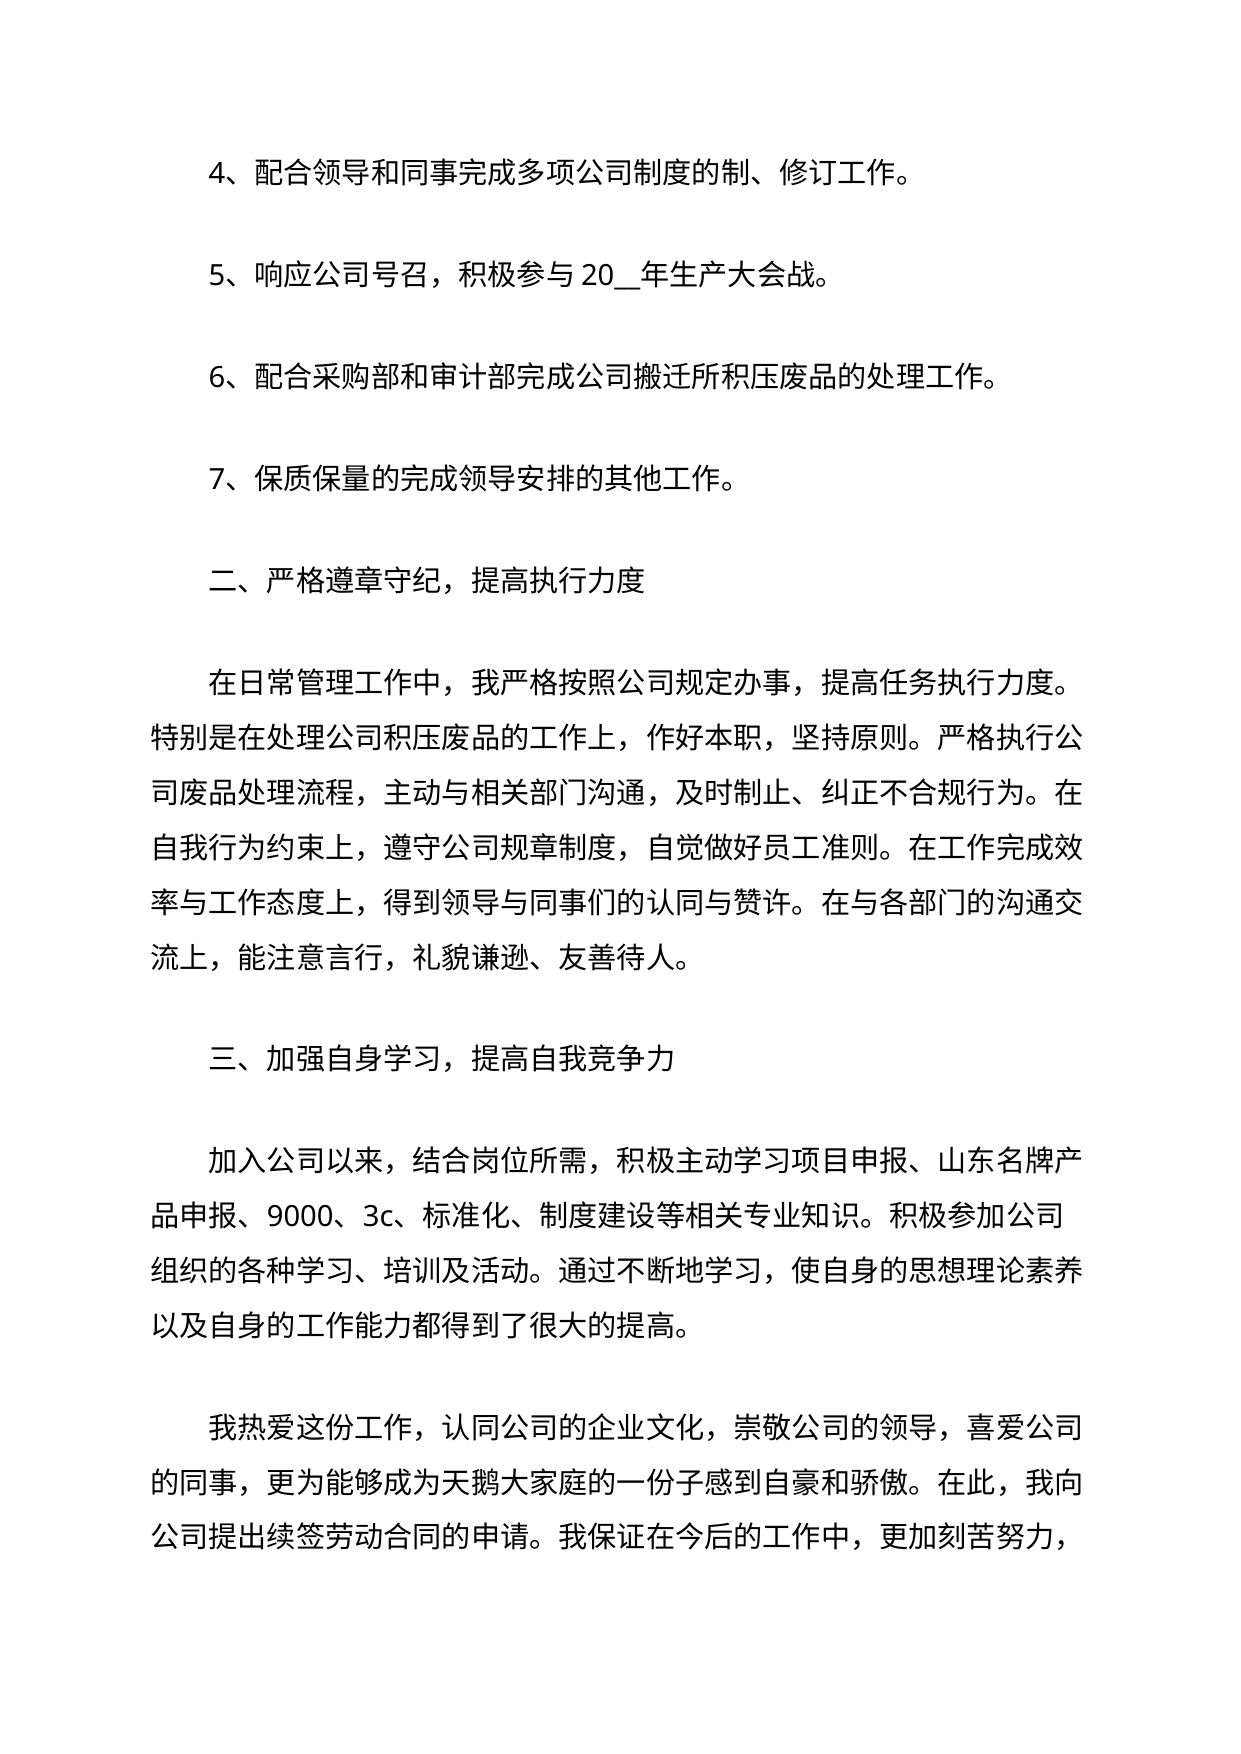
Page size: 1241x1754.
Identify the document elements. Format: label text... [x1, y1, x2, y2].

text 6、配合采购部和审计部完成公司搬迁所积压废品的处理工作。 [150, 354, 1090, 396]
text 4、配合领导和同事完成多项公司制度的制、修订工作。 [150, 150, 1090, 192]
text 二、严格遵章守纪，提高执行力度 [150, 558, 1090, 600]
text 三、加强自身学习，提高自我竞争力 [150, 1036, 1090, 1078]
text 加入公司以来，结合岗位所需，积极主动学习项目申报、山东名牌产品申报、9000、3c、标准化、制度建设等相关专业知识。积极参加公司组织的各种学习、培训及活动。通过不断地学习，使自身的思想理论素养以及自身的工作能力都得到了很大的提高。 [150, 1138, 1090, 1345]
text 在日常管理工作中，我严格按照公司规定办事，提高任务执行力度。特别是在处理公司积压废品的工作上，作好本职，坚持原则。严格执行公司废品处理流程，主动与相关部门沟通，及时制止、纠正不合规行为。在自我行为约束上，遵守公司规章制度，自觉做好员工准则。在工作完成效率与工作态度上，得到领导与同事们的认同与赞许。在与各部门的沟通交流上，能注意言行，礼貌谦逊、友善待人。 [150, 660, 1090, 976]
text 7、保质保量的完成领导安排的其他工作。 [150, 456, 1090, 498]
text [150, 1404, 1090, 1556]
text 5、响应公司号召，积极参与20__年生产大会战。 [150, 252, 1090, 294]
